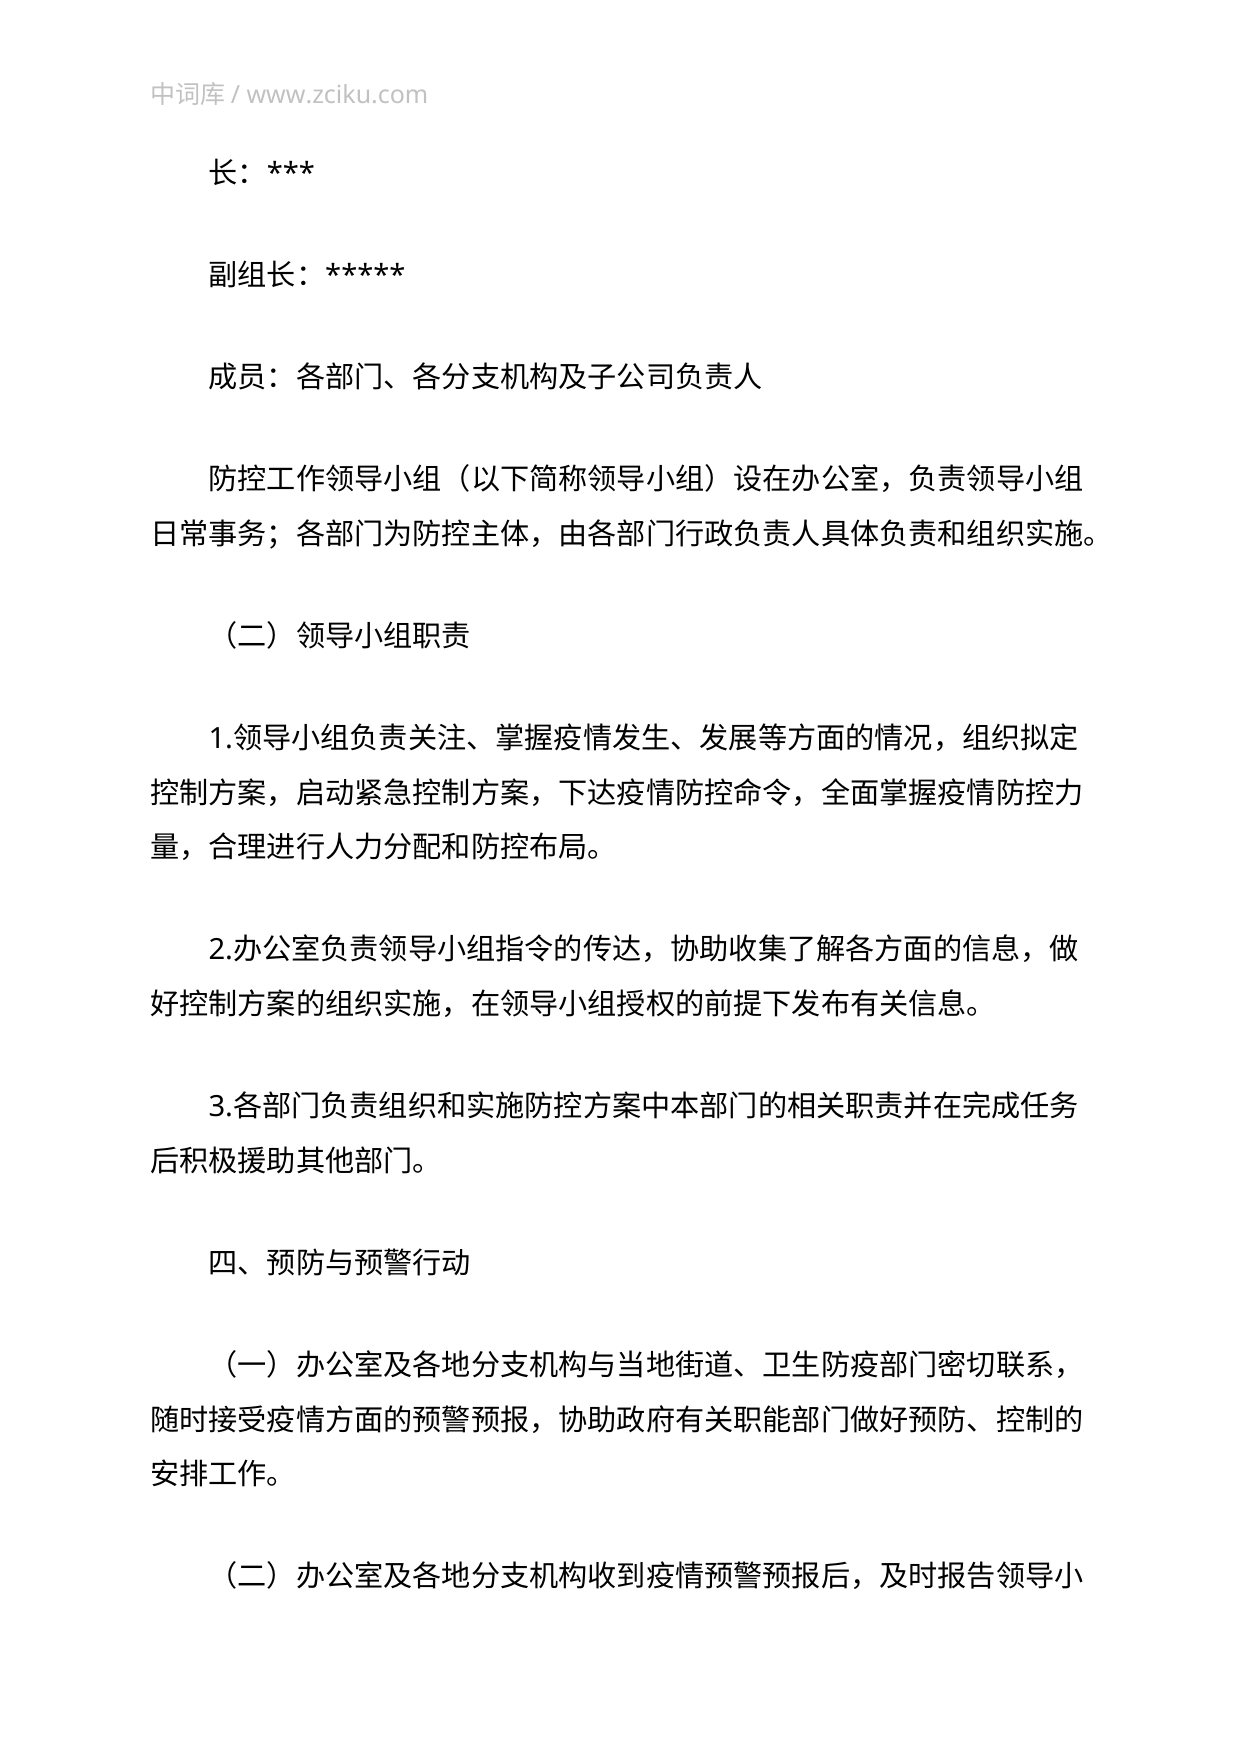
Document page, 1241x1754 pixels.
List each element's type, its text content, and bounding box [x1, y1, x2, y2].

text 长：*** [150, 150, 1090, 192]
text 副组长：***** [150, 252, 1090, 294]
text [150, 1553, 1090, 1595]
text 1.领导小组负责关注、掌握疫情发生、发展等方面的情况，组织拟定控制方案，启动紧急控制方案，下达疫情防控命令，全面掌握疫情防控力量，合理进行人力分配和防控布局。 [150, 714, 1090, 866]
text 3.各部门负责组织和实施防控方案中本部门的相关职责并在完成任务后积极援助其他部门。 [150, 1083, 1090, 1180]
text （二）领导小组职责 [150, 612, 1090, 655]
text （一）办公室及各地分支机构与当地街道、卫生防疫部门密切联系，随时接受疫情方面的预警预报，协助政府有关职能部门做好预防、控制的安排工作。 [150, 1341, 1090, 1493]
text 2.办公室负责领导小组指令的传达，协助收集了解各方面的信息，做好控制方案的组织实施，在领导小组授权的前提下发布有关信息。 [150, 926, 1090, 1023]
text 成员：各部门、各分支机构及子公司负责人 [150, 354, 1090, 396]
text 防控工作领导小组（以下简称领导小组）设在办公室，负责领导小组日常事务；各部门为防控主体，由各部门行政负责人具体负责和组织实施。 [150, 456, 1090, 553]
text 四、预防与预警行动 [150, 1239, 1090, 1282]
